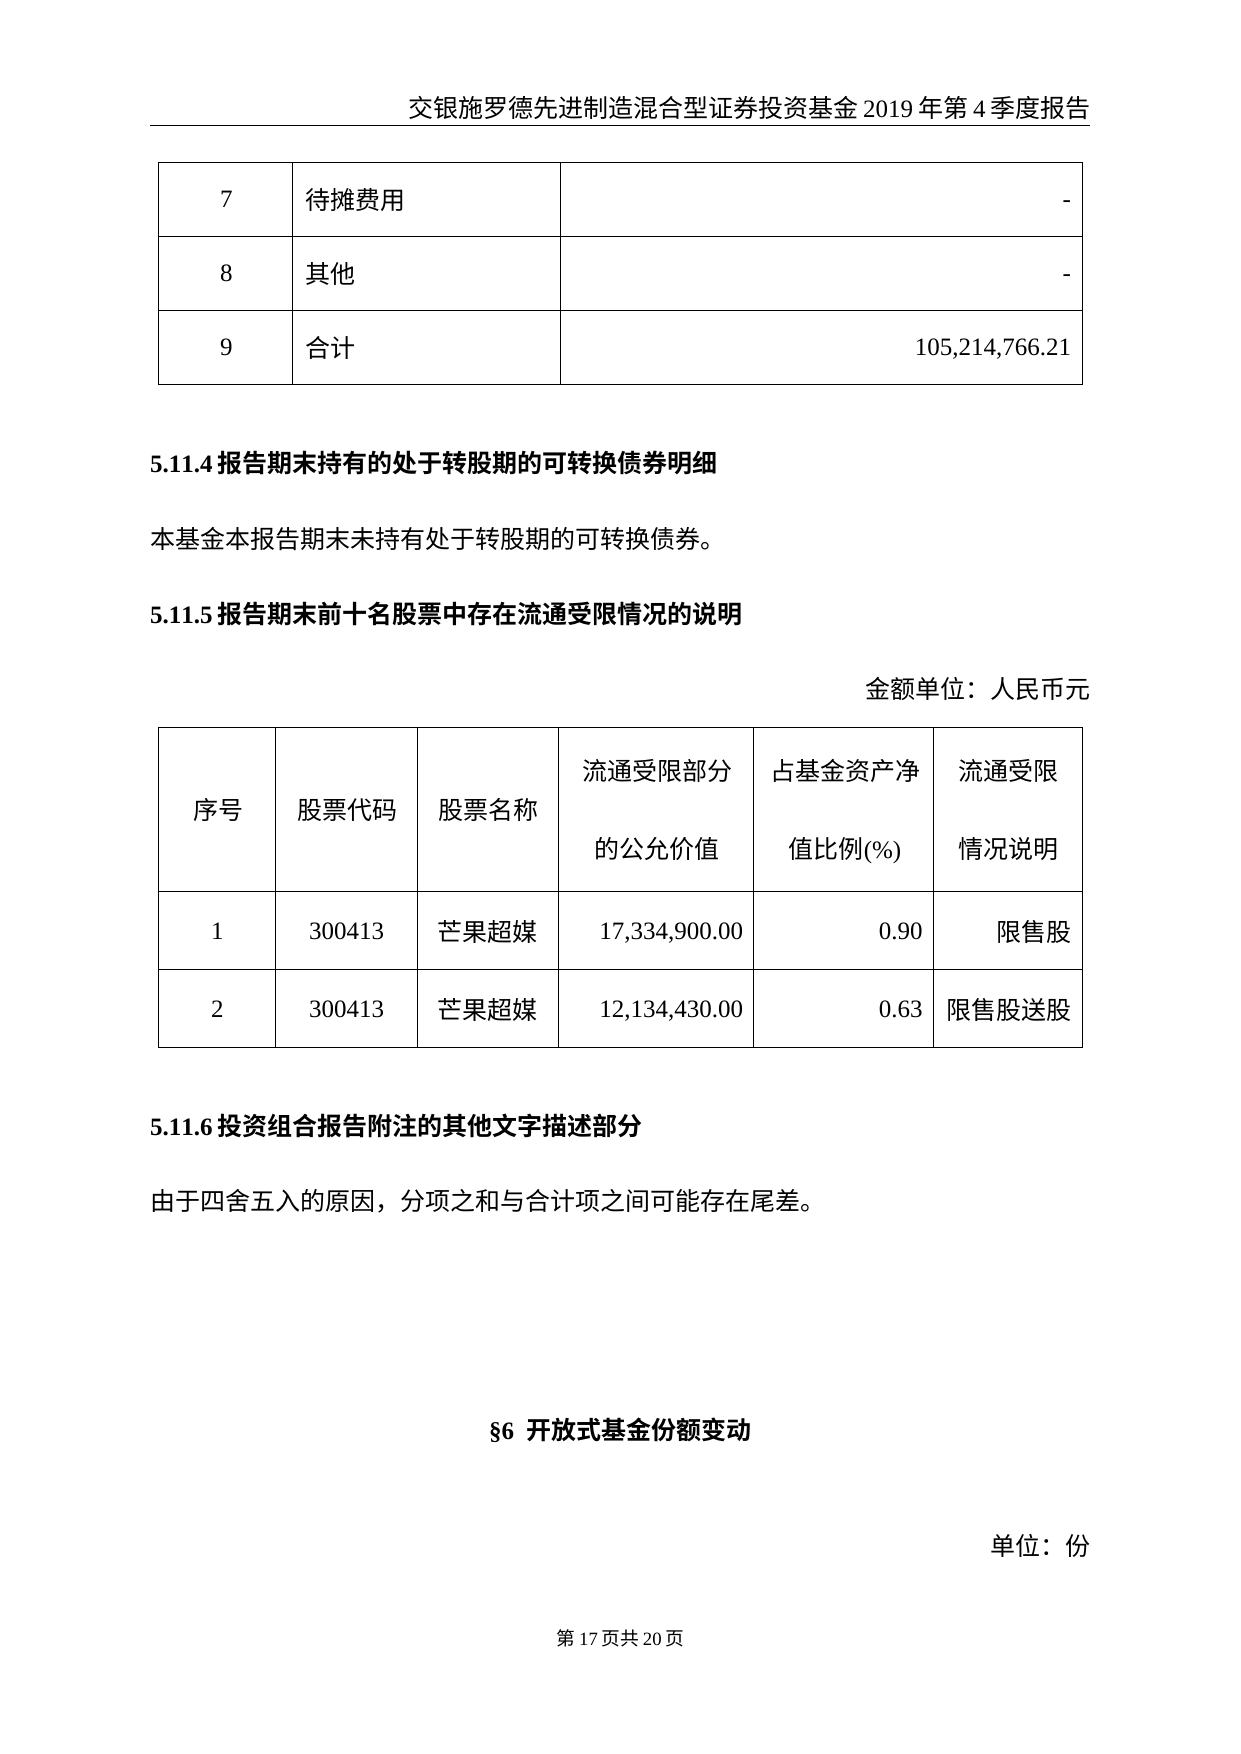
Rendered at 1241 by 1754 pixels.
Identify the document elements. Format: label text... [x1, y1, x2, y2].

text 单位：份 [152, 1512, 1090, 1577]
table_cell 限售股送股 [934, 970, 1082, 1047]
subtitle §6 开放式基金份额变动 [150, 1396, 1090, 1461]
table_cell 300413 [276, 970, 417, 1047]
table_cell - [561, 237, 1082, 310]
table_header 流通受限情况说明 [934, 728, 1082, 891]
table_cell 300413 [276, 892, 417, 969]
table_cell - [561, 163, 1082, 236]
table_cell 8 [159, 237, 292, 310]
text 由于四舍五入的原因，分项之和与合计项之间可能存在尾差。 [150, 1167, 1090, 1232]
table_cell 12,134,430.00 [559, 970, 753, 1047]
table_cell 1 [159, 892, 275, 969]
text 5.11.4报告期末持有的处于转股期的可转换债券明细 [150, 429, 1090, 494]
table_cell 105,214,766.21 [561, 311, 1082, 384]
table_header 股票名称 [418, 728, 558, 891]
table_cell 待摊费用 [293, 163, 560, 236]
table_header 序号 [159, 728, 275, 891]
table_header 占基金资产净值比例(%) [754, 728, 933, 891]
text 金额单位：人民币元 [150, 655, 1090, 720]
table_header 流通受限部分的公允价值 [559, 728, 753, 891]
table_cell 7 [159, 163, 292, 236]
table_cell 芒果超媒 [418, 892, 558, 969]
table_cell 合计 [293, 311, 560, 384]
text 5.11.5报告期末前十名股票中存在流通受限情况的说明 [150, 580, 1090, 645]
text 5.11.6投资组合报告附注的其他文字描述部分 [150, 1092, 1090, 1157]
text 本基金本报告期末未持有处于转股期的可转换债券。 [150, 505, 1090, 570]
table_cell 0.63 [754, 970, 933, 1047]
table_cell 9 [159, 311, 292, 384]
table_cell 芒果超媒 [418, 970, 558, 1047]
table_header 股票代码 [276, 728, 417, 891]
table_cell 其他 [293, 237, 560, 310]
table_cell 限售股 [934, 892, 1082, 969]
table_cell 2 [159, 970, 275, 1047]
table_cell 17,334,900.00 [559, 892, 753, 969]
table_cell 0.90 [754, 892, 933, 969]
